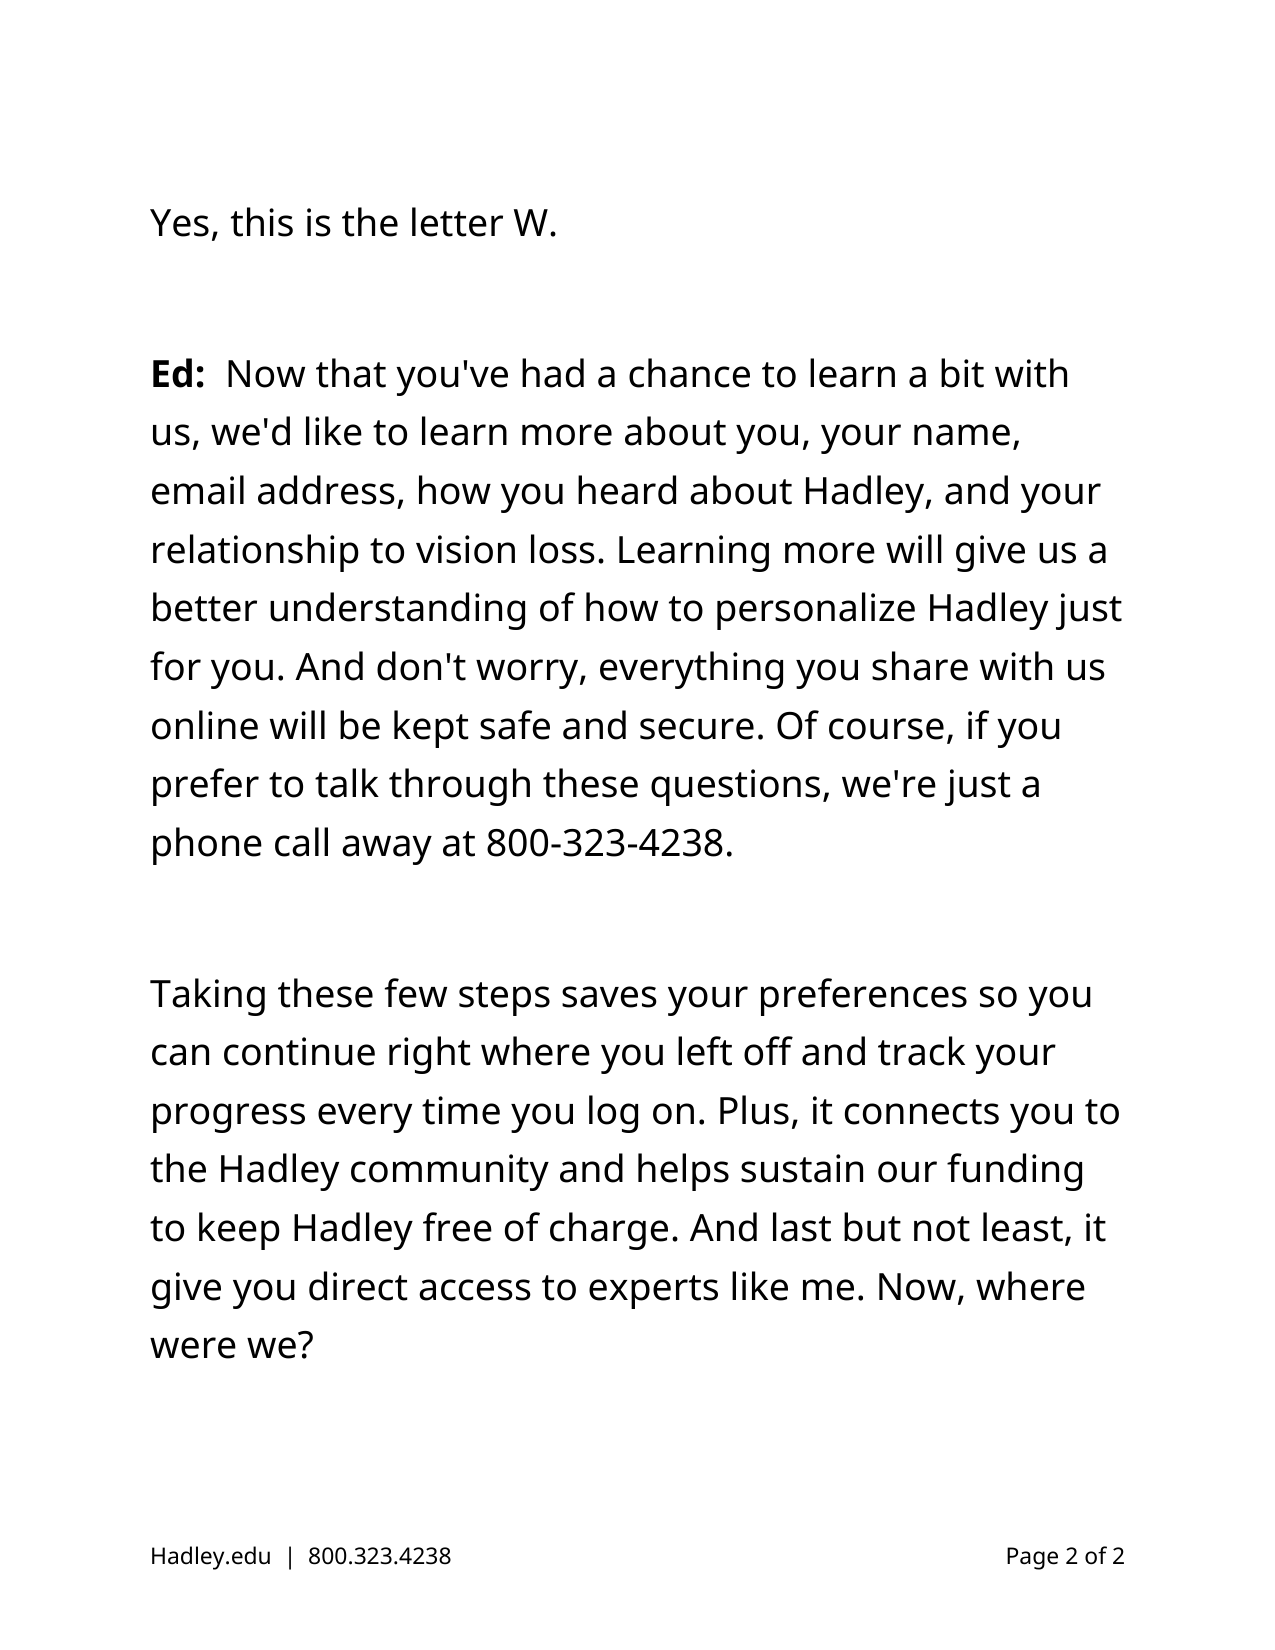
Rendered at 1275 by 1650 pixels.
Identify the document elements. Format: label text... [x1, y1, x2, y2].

text Ed: Now that you've had a chance to learn a bit with us, we'd like to learn more about you, your name, email address, how you heard about Hadley, and your relationship to vision loss. Learning more will give us a better understanding of how to personalize Hadley just for you. And don't worry, everything you share with us online will be kept safe and secure. Of course, if you prefer to talk through these questions, we're just a phone call away at 800-323-4238. [150, 347, 1125, 867]
text Yes, this is the letter W. [150, 196, 1125, 247]
text Taking these few steps saves your preferences so you can continue right where you left off and track your progress every time you log on. Plus, it connects you to the Hadley community and helps sustain our funding to keep Hadley free of charge. And last but not least, it give you direct access to experts like me. Now, where were we? [150, 967, 1125, 1370]
